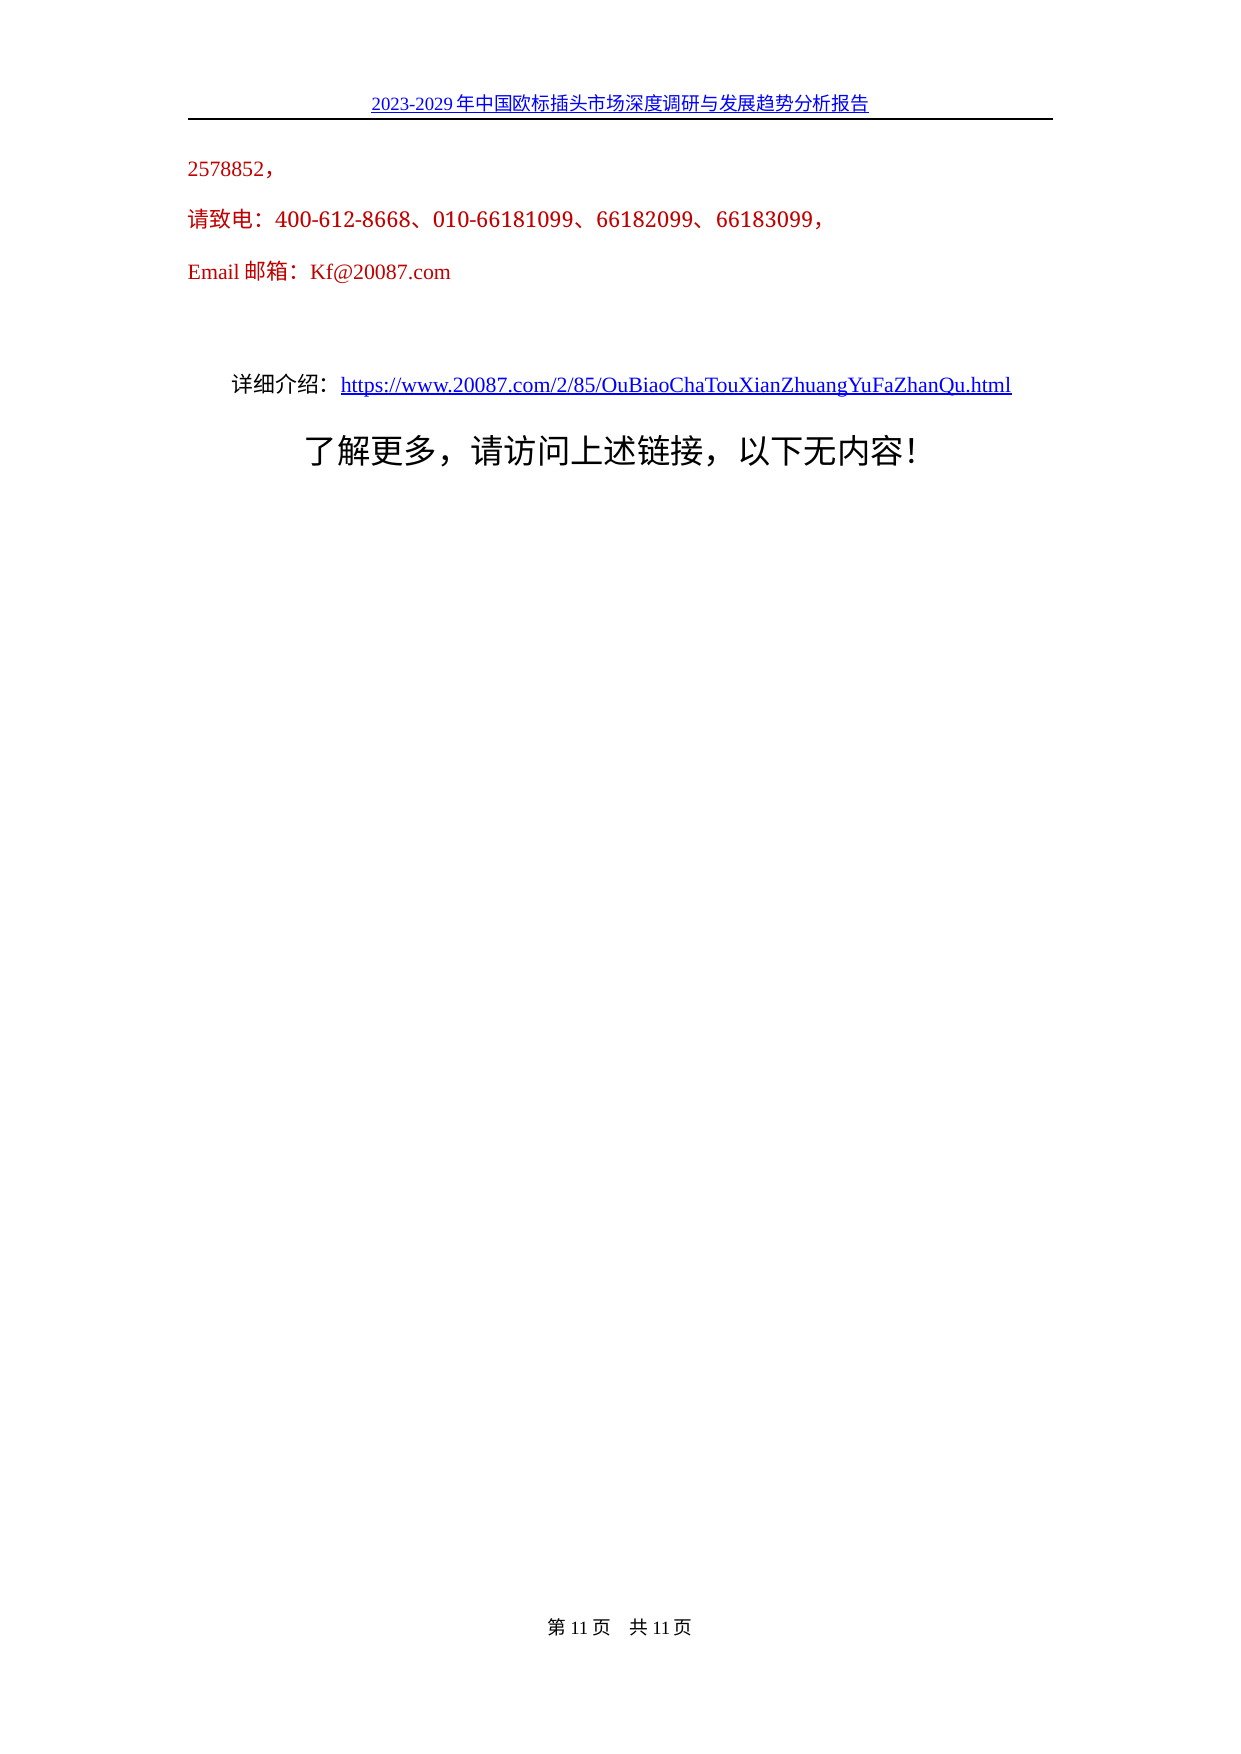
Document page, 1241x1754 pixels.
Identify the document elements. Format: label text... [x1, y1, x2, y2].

text 请致电：400-612-8668、010-66181099、66182099、66183099， [187, 202, 1053, 234]
text 详细介绍：https://www.20087.com/2/85/OuBiaoChaTouXianZhuangYuFaZhanQu.html [187, 366, 1053, 399]
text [187, 150, 1053, 183]
text Email邮箱：Kf@20087.com [187, 253, 1053, 286]
title 了解更多，请访问上述链接，以下无内容！ [187, 416, 1053, 481]
